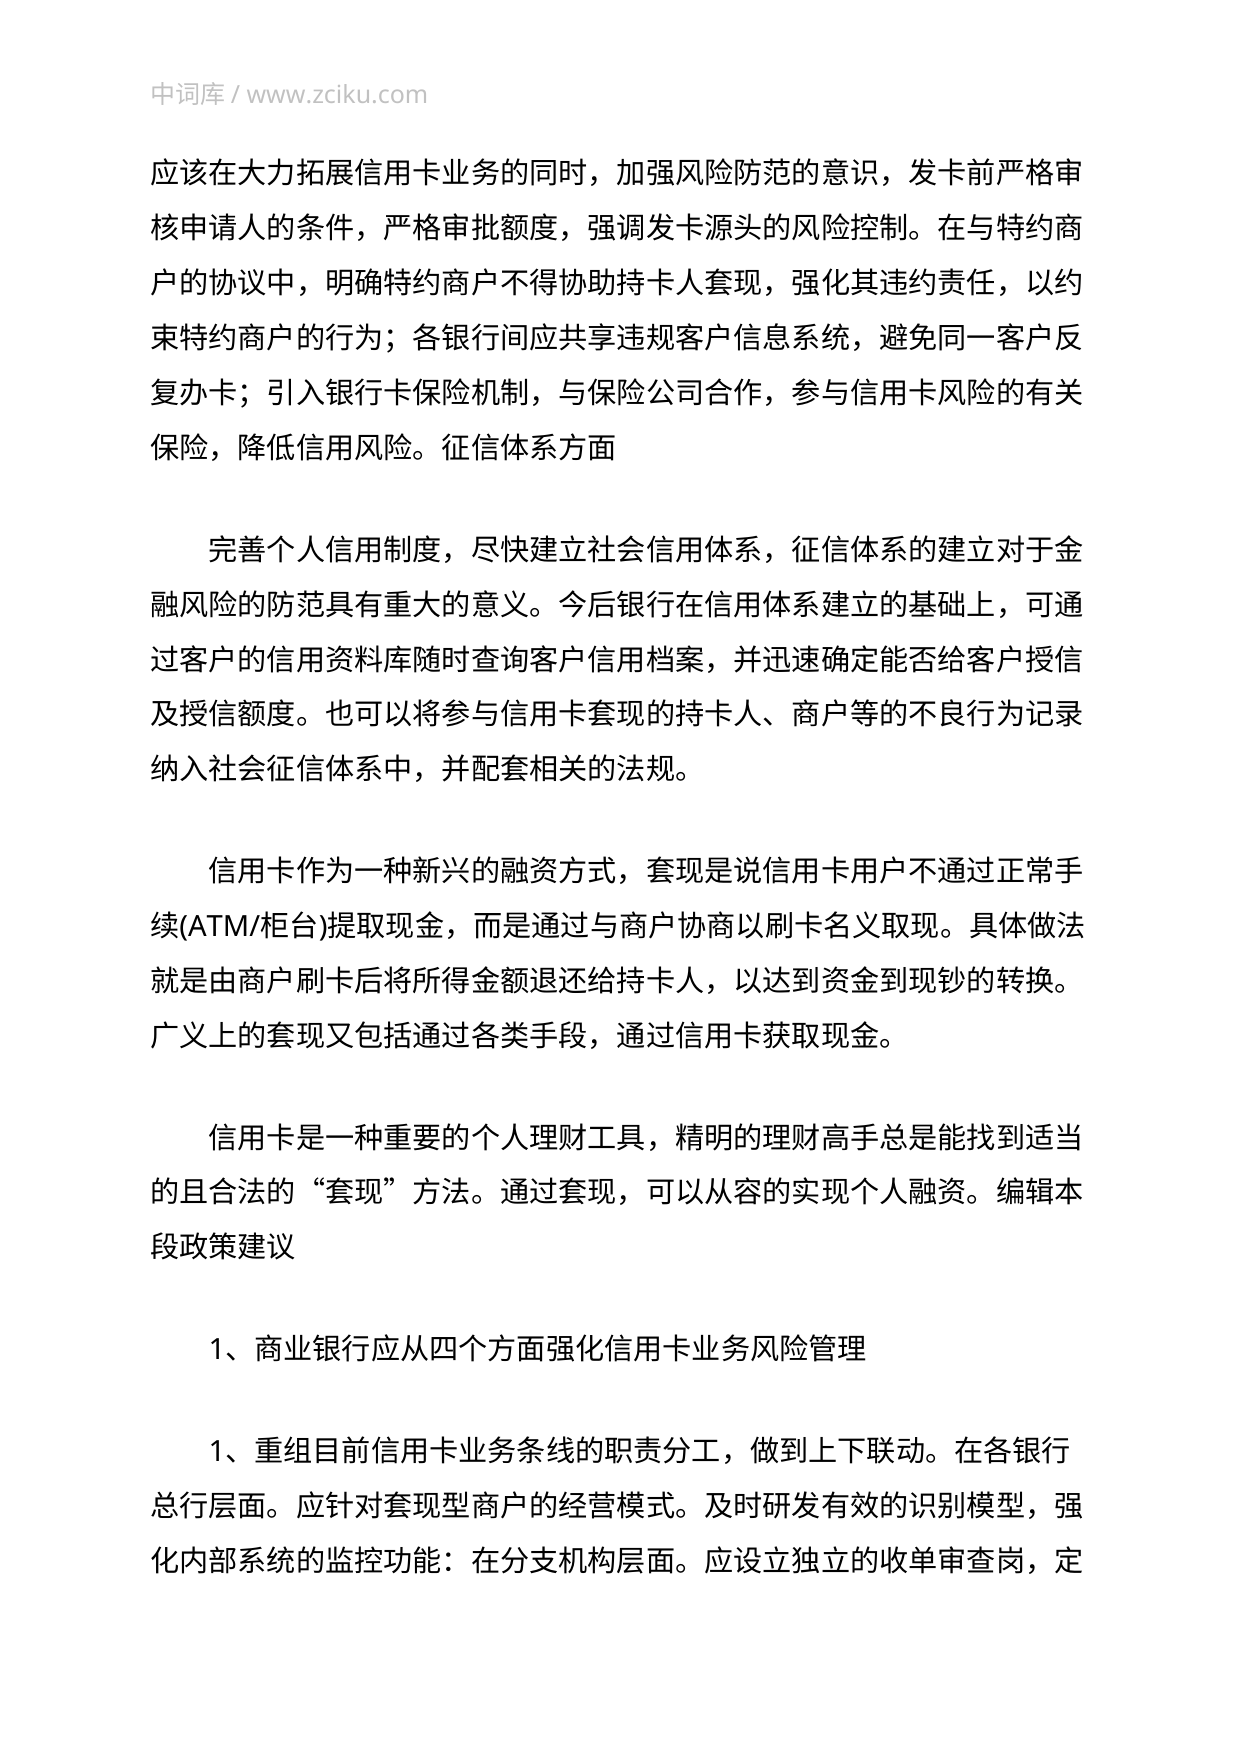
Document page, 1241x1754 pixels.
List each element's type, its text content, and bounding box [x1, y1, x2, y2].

text 完善个人信用制度，尽快建立社会信用体系，征信体系的建立对于金融风险的防范具有重大的意义。今后银行在信用体系建立的基础上，可通过客户的信用资料库随时查询客户信用档案，并迅速确定能否给客户授信及授信额度。也可以将参与信用卡套现的持卡人、商户等的不良行为记录纳入社会征信体系中，并配套相关的法规。 [150, 526, 1090, 788]
text 1、商业银行应从四个方面强化信用卡业务风险管理 [150, 1326, 1090, 1368]
text 信用卡作为一种新兴的融资方式，套现是说信用卡用户不通过正常手续(ATM/柜台)提取现金，而是通过与商户协商以刷卡名义取现。具体做法就是由商户刷卡后将所得金额退还给持卡人，以达到资金到现钞的转换。广义上的套现又包括通过各类手段，通过信用卡获取现金。 [150, 848, 1090, 1055]
text 信用卡是一种重要的个人理财工具，精明的理财高手总是能找到适当的且合法的“套现”方法。通过套现，可以从容的实现个人融资。编辑本段政策建议 [150, 1114, 1090, 1266]
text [150, 150, 1090, 467]
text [150, 1428, 1090, 1580]
